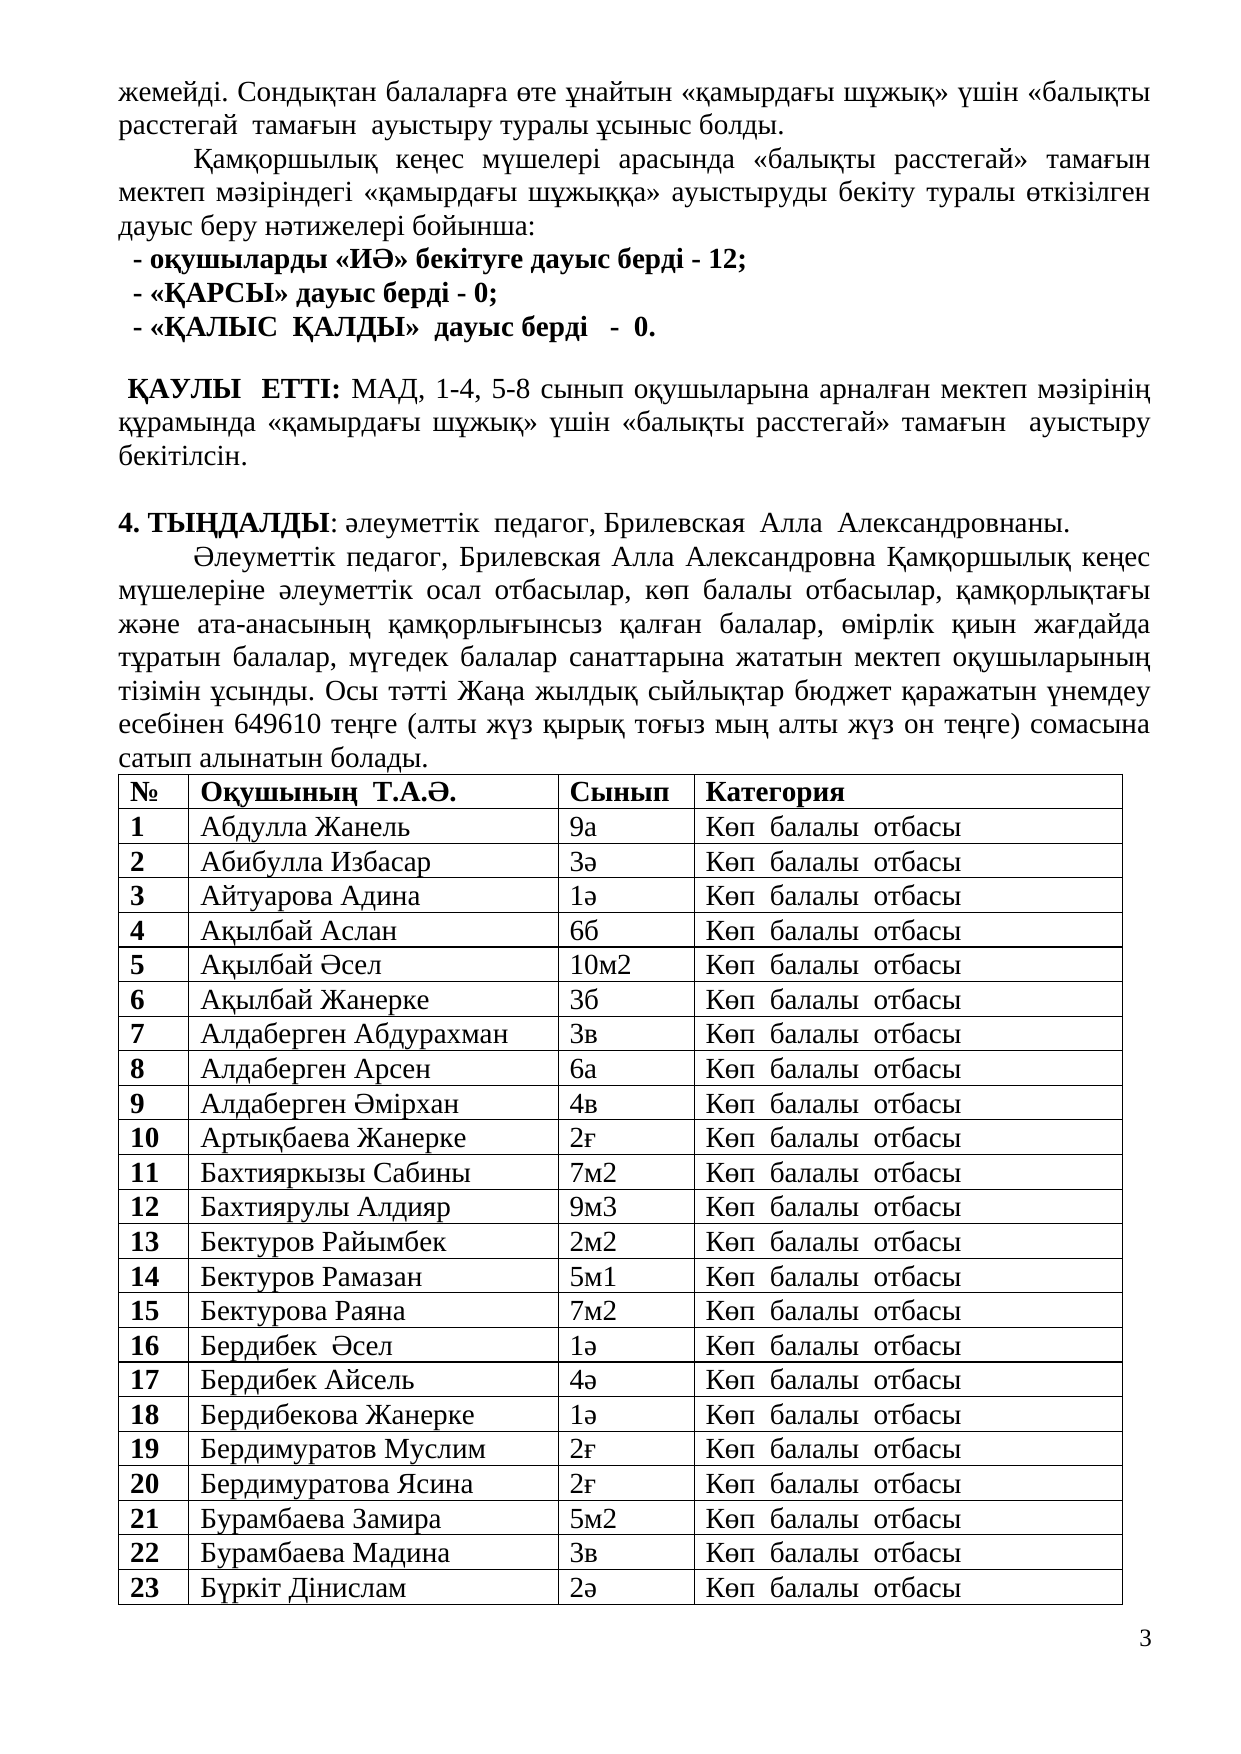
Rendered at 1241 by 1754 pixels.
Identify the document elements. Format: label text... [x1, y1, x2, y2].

table_cell 2ә [559, 1570, 694, 1603]
table_cell Бурамбаева Замира [189, 1501, 558, 1534]
table_cell Бурамбаева Мадина [189, 1535, 558, 1569]
text - оқушыларды «ИӘ» бекітуге дауыс берді - 12; [118, 242, 1152, 275]
table_cell 5 [119, 948, 188, 981]
table_cell Ақылбай Әсел [189, 948, 558, 981]
table_cell 3 [119, 878, 188, 912]
table_cell Көп балалы отбасы [695, 878, 1122, 912]
table_cell Көп балалы отбасы [695, 1017, 1122, 1050]
table_cell 11 [119, 1155, 188, 1188]
table_cell Көп балалы отбасы [695, 1432, 1122, 1465]
table_cell 1ә [559, 1328, 694, 1361]
table_cell Бектуров Райымбек [189, 1224, 558, 1258]
table_cell 23 [119, 1570, 188, 1603]
table_cell Алдаберген Абдурахман [189, 1017, 558, 1050]
table_cell Ақылбай Жанерке [189, 982, 558, 1016]
table_cell 2ғ [559, 1432, 694, 1465]
table_cell 6 [119, 982, 188, 1016]
table_cell 1 [119, 809, 188, 843]
table_cell 3б [559, 982, 694, 1016]
table_cell Көп балалы отбасы [695, 1397, 1122, 1431]
table_cell 2ғ [559, 1120, 694, 1154]
text - «ҚАЛЫС ҚАЛДЫ» дауыс берді - 0. [118, 309, 1152, 342]
table_cell 4ә [559, 1363, 694, 1396]
table_cell Бектурова Раяна [189, 1293, 558, 1327]
table_cell Көп балалы отбасы [695, 1120, 1122, 1154]
table_cell Бектуров Рамазан [189, 1259, 558, 1292]
table_cell 15 [119, 1293, 188, 1327]
table_cell Абибулла Избасар [189, 844, 558, 877]
table_cell Көп балалы отбасы [695, 1328, 1122, 1361]
table_cell Көп балалы отбасы [695, 1086, 1122, 1119]
table_cell Көп балалы отбасы [695, 844, 1122, 877]
table_cell 1ә [559, 878, 694, 912]
table_cell 2 [119, 844, 188, 877]
table_cell 9а [559, 809, 694, 843]
table_cell 4в [559, 1086, 694, 1119]
table_cell Артықбаева Жанерке [189, 1120, 558, 1154]
table_cell Көп балалы отбасы [695, 982, 1122, 1016]
table_cell Алдаберген Әмірхан [189, 1086, 558, 1119]
table_cell Көп балалы отбасы [695, 1155, 1122, 1188]
table_cell Бахтиярулы Алдияр [189, 1190, 558, 1223]
table_cell 6б [559, 913, 694, 946]
table_cell 4 [119, 913, 188, 946]
table_cell Көп балалы отбасы [695, 913, 1122, 946]
table_cell Бердибекова Жанерке [189, 1397, 558, 1431]
table_cell 18 [119, 1397, 188, 1431]
table_cell 2ғ [559, 1466, 694, 1500]
table_cell Көп балалы отбасы [695, 809, 1122, 843]
table_cell 19 [119, 1432, 188, 1465]
table_header Оқушының Т.А.Ә. [189, 775, 558, 808]
table_cell Айтуарова Адина [189, 878, 558, 912]
table_cell 5м1 [559, 1259, 694, 1292]
table_cell 5м2 [559, 1501, 694, 1534]
table_cell Бердибек Әсел [189, 1328, 558, 1361]
table_cell 9м3 [559, 1190, 694, 1223]
table_cell 3в [559, 1535, 694, 1569]
table_cell Көп балалы отбасы [695, 1259, 1122, 1292]
text - «ҚАРСЫ» дауыс берді - 0; [118, 275, 1152, 309]
table_cell 2м2 [559, 1224, 694, 1258]
table_cell Алдаберген Арсен [189, 1051, 558, 1085]
table_header Категория [695, 775, 1122, 808]
table_cell 7 [119, 1017, 188, 1050]
table_cell Абдулла Жанель [189, 809, 558, 843]
table_cell 3ә [559, 844, 694, 877]
table_cell 10 [119, 1120, 188, 1154]
table_cell Көп балалы отбасы [695, 1501, 1122, 1534]
table_cell Бахтияркызы Сабины [189, 1155, 558, 1188]
table_cell 20 [119, 1466, 188, 1500]
table_cell 14 [119, 1259, 188, 1292]
table_cell 6а [559, 1051, 694, 1085]
table_cell 7м2 [559, 1155, 694, 1188]
table_cell Көп балалы отбасы [695, 1224, 1122, 1258]
table_cell 7м2 [559, 1293, 694, 1327]
table_cell Көп балалы отбасы [695, 1190, 1122, 1223]
table_cell Көп балалы отбасы [695, 1051, 1122, 1085]
table_cell 9 [119, 1086, 188, 1119]
table_cell 22 [119, 1535, 188, 1569]
table_cell Көп балалы отбасы [695, 1535, 1122, 1569]
text ҚАУЛЫ ЕТТІ: МАД, 1-4, 5-8 сынып оқушыларына арналған мектеп мәзірінің құрамында «қамырдағы шұжық» үшін «балықты расстегай» тамағын ауыстыру бекітілсін. [118, 371, 1152, 472]
table_cell Ақылбай Аслан [189, 913, 558, 946]
table_cell 10м2 [559, 948, 694, 981]
table_cell 3в [559, 1017, 694, 1050]
table_cell 8 [119, 1051, 188, 1085]
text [118, 74, 1152, 141]
table_cell Бердимуратова Ясина [189, 1466, 558, 1500]
table_cell 21 [119, 1501, 188, 1534]
table_cell Көп балалы отбасы [695, 948, 1122, 981]
table_cell Көп балалы отбасы [695, 1466, 1122, 1500]
text 4. ТЫҢДАЛДЫ: әлеуметтік педагог, Брилевская Алла Александровнаны. [118, 505, 1152, 539]
text Қамқоршылық кеңес мүшелері арасында «балықты расстегай» тамағын мектеп мәзіріндегі «қамырдағы шұжыққа» ауыстыруды бекіту туралы өткізілген дауыс беру нәтижелері бойынша: [118, 141, 1152, 242]
table_header № [119, 775, 188, 808]
table_cell Көп балалы отбасы [695, 1570, 1122, 1603]
text Әлеуметтік педагог, Брилевская Алла Александровна Қамқоршылық кеңес мүшелеріне әлеуметтік осал отбасылар, көп балалы отбасылар, қамқорлықтағы және ата-анасының қамқорлығынсыз қалған балалар, өмірлік қиын жағдайда тұратын балалар, мүгедек балалар санаттарына жататын мектеп оқушыларының тізімін ұсынды. Осы тәтті Жаңа жылдық сыйлықтар бюджет қаражатын үнемдеу есебінен 649610 теңге (алты жүз қырық тоғыз мың алты жүз он теңге) сомасына сатып алынатын болады. [118, 539, 1152, 773]
table_cell 1ә [559, 1397, 694, 1431]
table_cell Көп балалы отбасы [695, 1363, 1122, 1396]
table_cell 16 [119, 1328, 188, 1361]
table_cell Бердимуратов Муслим [189, 1432, 558, 1465]
table_cell 17 [119, 1363, 188, 1396]
table_header Сынып [559, 775, 694, 808]
table_cell 13 [119, 1224, 188, 1258]
table_cell Бүркіт Дінислам [189, 1570, 558, 1603]
table_cell Бердибек Айсель [189, 1363, 558, 1396]
table_cell 12 [119, 1190, 188, 1223]
table_cell Көп балалы отбасы [695, 1293, 1122, 1327]
